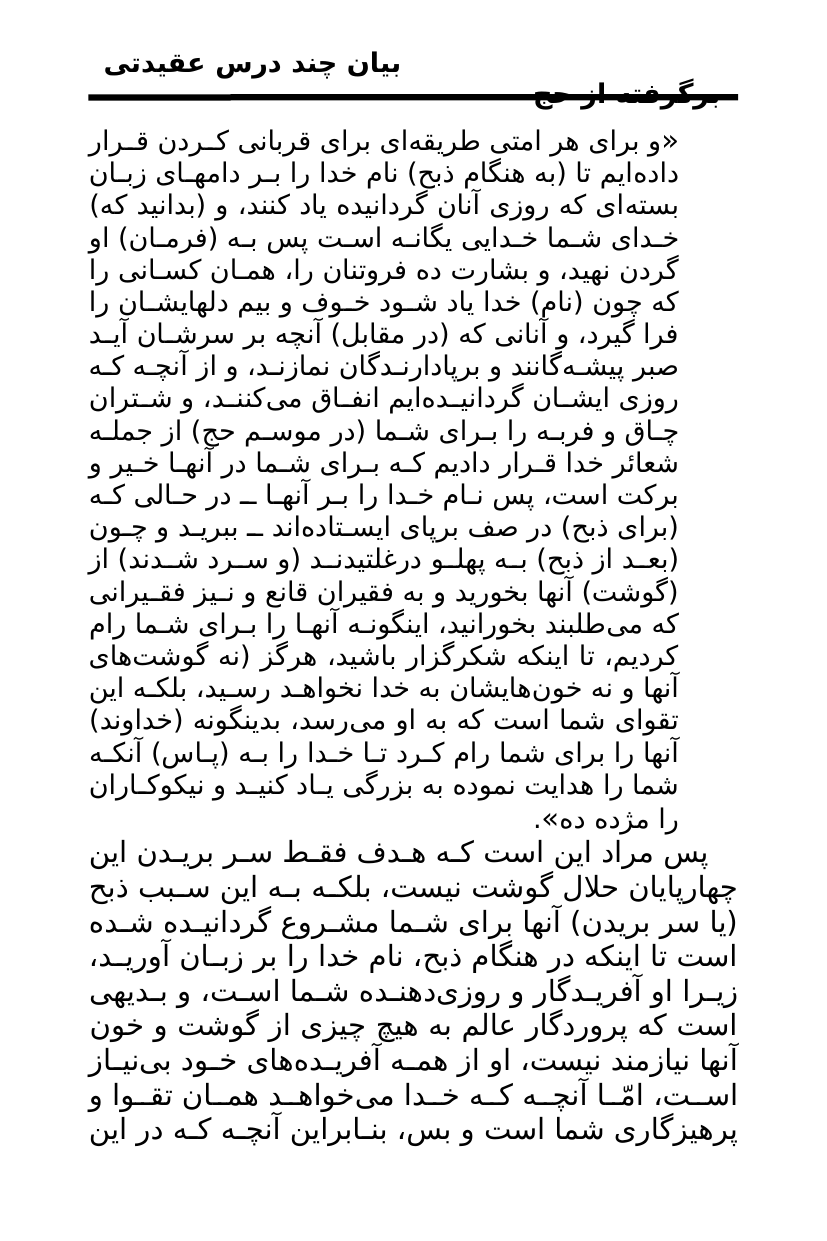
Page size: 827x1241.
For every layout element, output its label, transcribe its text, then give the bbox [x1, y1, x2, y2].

text «و برای هر امتی طریقه‌ای برای قربانی کردن قرار داده‌ایم تا (به هنگام ذبح) نام خدا را بر دامهای زبان بسته‌ای که روزی آنان گردانیده یاد کنند، و (بدانید که) خدای شما خدایی یگانه است پس به (فرمان) او گردن نهید، و بشارت ده فروتنان را، همان کسانی را که چون (نام) خدا یاد شود خوف و بیم دلهایشان را فرا گیرد، و آنانی که (در مقابل) آنچه بر سرشان آید صبر پیشه‌گانند و برپادارندگان نمازند، و از آنچه که روزی ایشان گردانیده‌ایم انفاق می‌کنند، و شتران چاق و فربه را برای شما (در موسم حج) از جمله شعائر خدا قرار دادیم که برای شما در آنها خیر و برکت است، پس نام خدا را بر آنها ـ در حالی که (برای ذبح) در صف‌ برپای ایستاده‌اند ـ ببرید و چون (بعد از ذبح) به پهلو درغلتیدند (و سرد شدند) از (گوشت) آنها بخورید و به فقیران قانع و نیز فقیرانی که می‌طلبند بخورانید، اینگونه آنها را برای شما رام کردیم، تا اینکه شکرگزار باشید، هرگز (نه گوشت‌های آنها و نه خون‌هایشان به خدا نخواهد رسید، بلکه این تقوای شما است که به او می‌رسد، بدینگونه (خداوند) آنها را برای شما رام کرد تا خدا را به (پاس) آنکه شما را هدایت نموده به بزرگی یاد کنید و نیکوکاران را مژده ده». [89, 123, 679, 835]
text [89, 836, 738, 1146]
